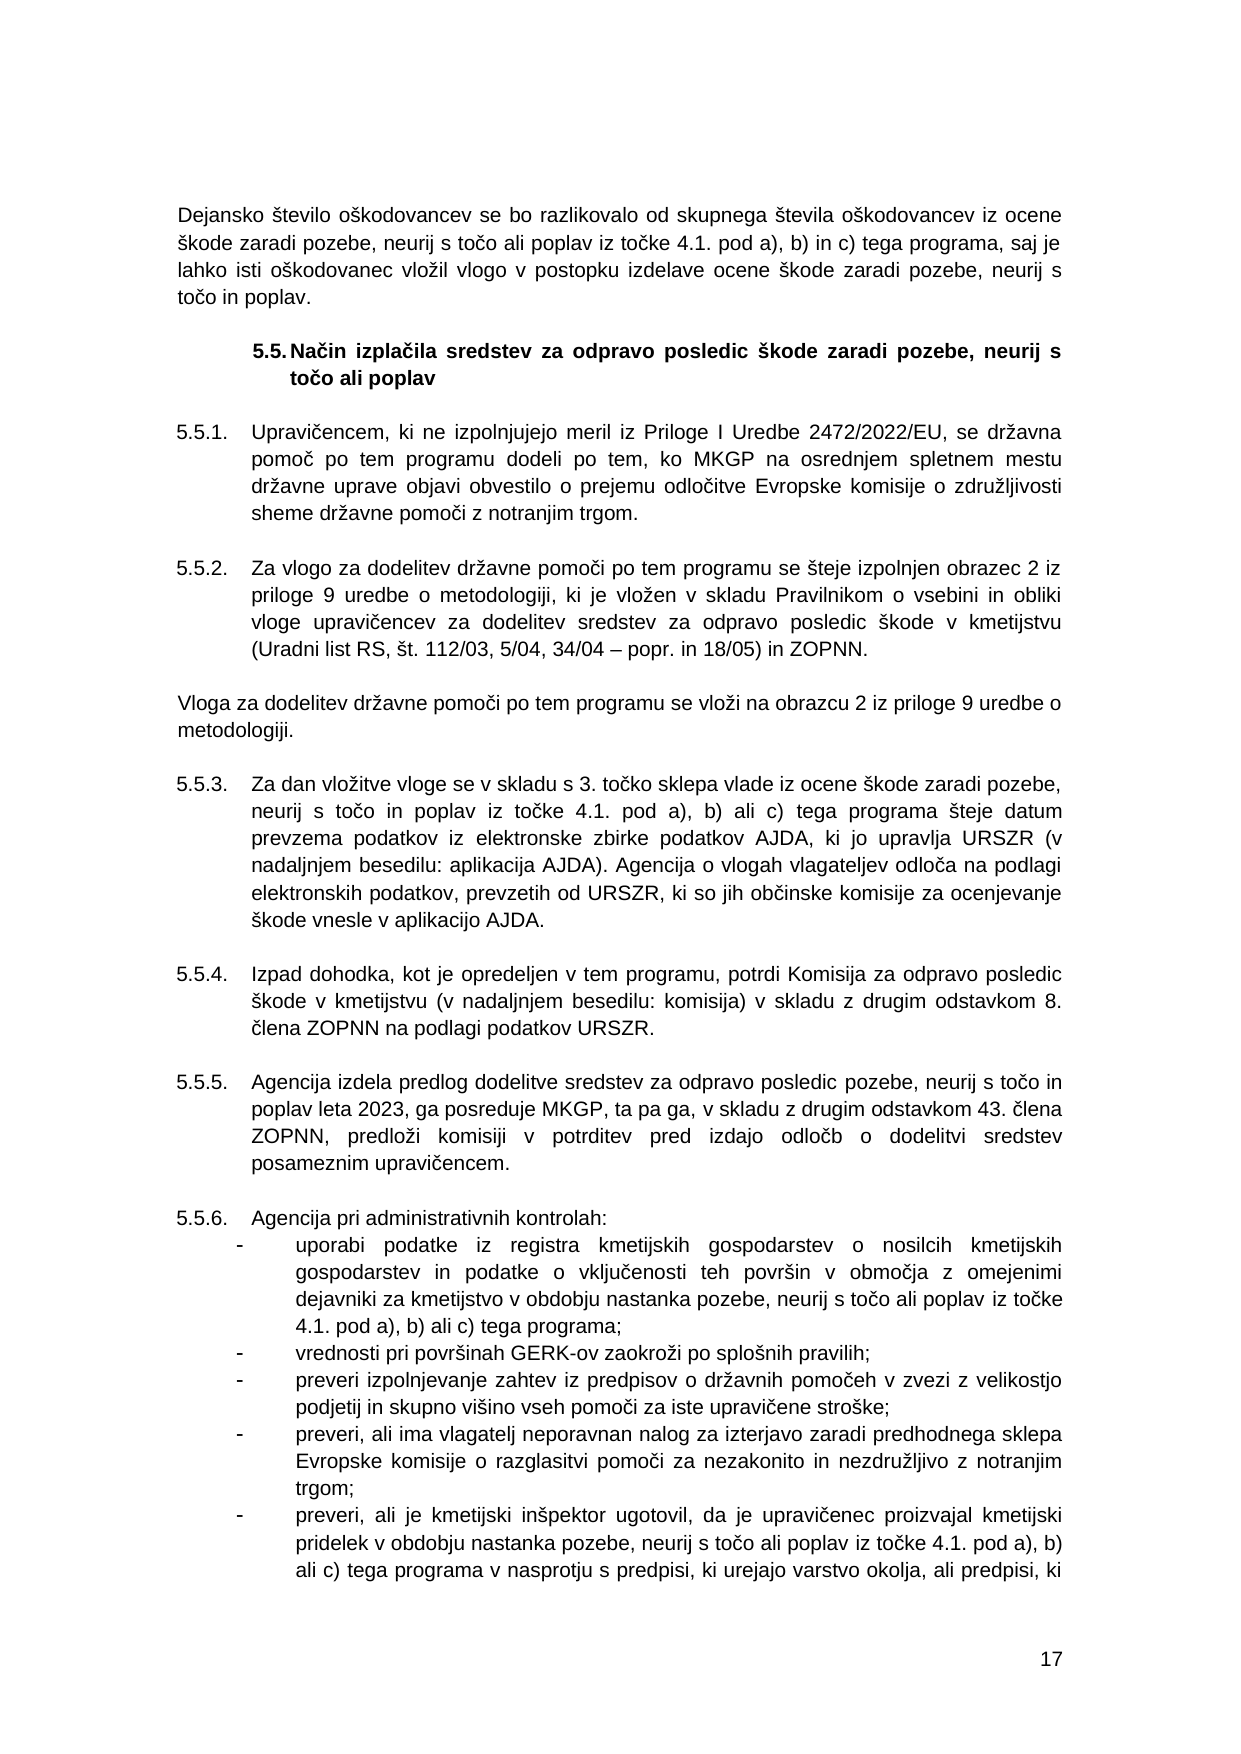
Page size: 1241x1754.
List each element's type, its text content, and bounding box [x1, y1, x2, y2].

subtitle Način izplačila sredstev za odpravo posledic škode zaradi pozebe, neurij s točo ali poplav [252, 337, 1063, 391]
list uporabi podatke iz registra kmetijskih gospodarstev o nosilcih kmetijskih gospodarstev in podatke o vključenosti teh površin v območja z omejenimi dejavniki za kmetijstvo v obdobju nastanka pozebe, neurij s točo ali poplav iz točke 4.1. pod a), b) ali c) tega programa; [236, 1230, 1063, 1339]
list Upravičencem, ki ne izpolnjujejo meril iz Priloge I Uredbe 2472/2022/EU, se državna pomoč po tem programu dodeli po tem, ko MKGP na osrednjem spletnem mestu državne uprave objavi obvestilo o prejemu odločitve Evropske komisije o združljivosti sheme državne pomoči z notranjim trgom. [176, 418, 1063, 526]
list preveri, ali ima vlagatelj neporavnan nalog za izterjavo zaradi predhodnega sklepa Evropske komisije o razglasitvi pomoči za nezakonito in nezdružljivo z notranjim trgom; [236, 1420, 1063, 1501]
list Izpad dohodka, kot je opredeljen v tem programu, potrdi Komisija za odpravo posledic škode v kmetijstvu (v nadaljnjem besedilu: komisija) v skladu z drugim odstavkom 8. člena ZOPNN na podlagi podatkov URSZR. [176, 959, 1063, 1041]
list Za dan vložitve vloge se v skladu s 3. točko sklepa vlade iz ocene škode zaradi pozebe, neurij s točo in poplav iz točke 4.1. pod a), b) ali c) tega programa šteje datum prevzema podatkov iz elektronske zbirke podatkov AJDA, ki jo upravlja URSZR (v nadaljnjem besedilu: aplikacija AJDA). Agencija o vlogah vlagateljev odloča na podlagi elektronskih podatkov, prevzetih od URSZR, ki so jih občinske komisije za ocenjevanje škode vnesle v aplikacijo AJDA. [176, 770, 1063, 932]
list preveri izpolnjevanje zahtev iz predpisov o državnih pomočeh v zvezi z velikostjo podjetij in skupno višino vseh pomoči za iste upravičene stroške; [236, 1366, 1063, 1420]
list vrednosti pri površinah GERK-ov zaokroži po splošnih pravilih; [236, 1339, 1063, 1366]
text Dejansko število oškodovancev se bo razlikovalo od skupnega števila oškodovancev iz ocene škode zaradi pozebe, neurij s točo ali poplav iz točke 4.1. pod a), b) in c) tega programa, saj je lahko isti oškodovanec vložil vlogo v postopku izdelave ocene škode zaradi pozebe, neurij s točo in poplav. [177, 201, 1063, 309]
list Agencija pri administrativnih kontrolah: [176, 1203, 1063, 1230]
text Vloga za dodelitev državne pomoči po tem programu se vloži na obrazcu 2 iz priloge 9 uredbe o metodologiji. [177, 689, 1063, 743]
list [236, 1501, 1063, 1582]
list Agencija izdela predlog dodelitve sredstev za odpravo posledic pozebe, neurij s točo in poplav leta 2023, ga posreduje MKGP, ta pa ga, v skladu z drugim odstavkom 43. člena ZOPNN, predloži komisiji v potrditev pred izdajo odločb o dodelitvi sredstev posameznim upravičencem. [176, 1068, 1063, 1176]
list Za vlogo za dodelitev državne pomoči po tem programu se šteje izpolnjen obrazec 2 iz priloge 9 uredbe o metodologiji, ki je vložen v skladu Pravilnikom o vsebini in obliki vloge upravičencev za dodelitev sredstev za odpravo posledic škode v kmetijstvu (Uradni list RS, št. 112/03, 5/04, 34/04 – popr. in 18/05) in ZOPNN. [176, 553, 1063, 662]
